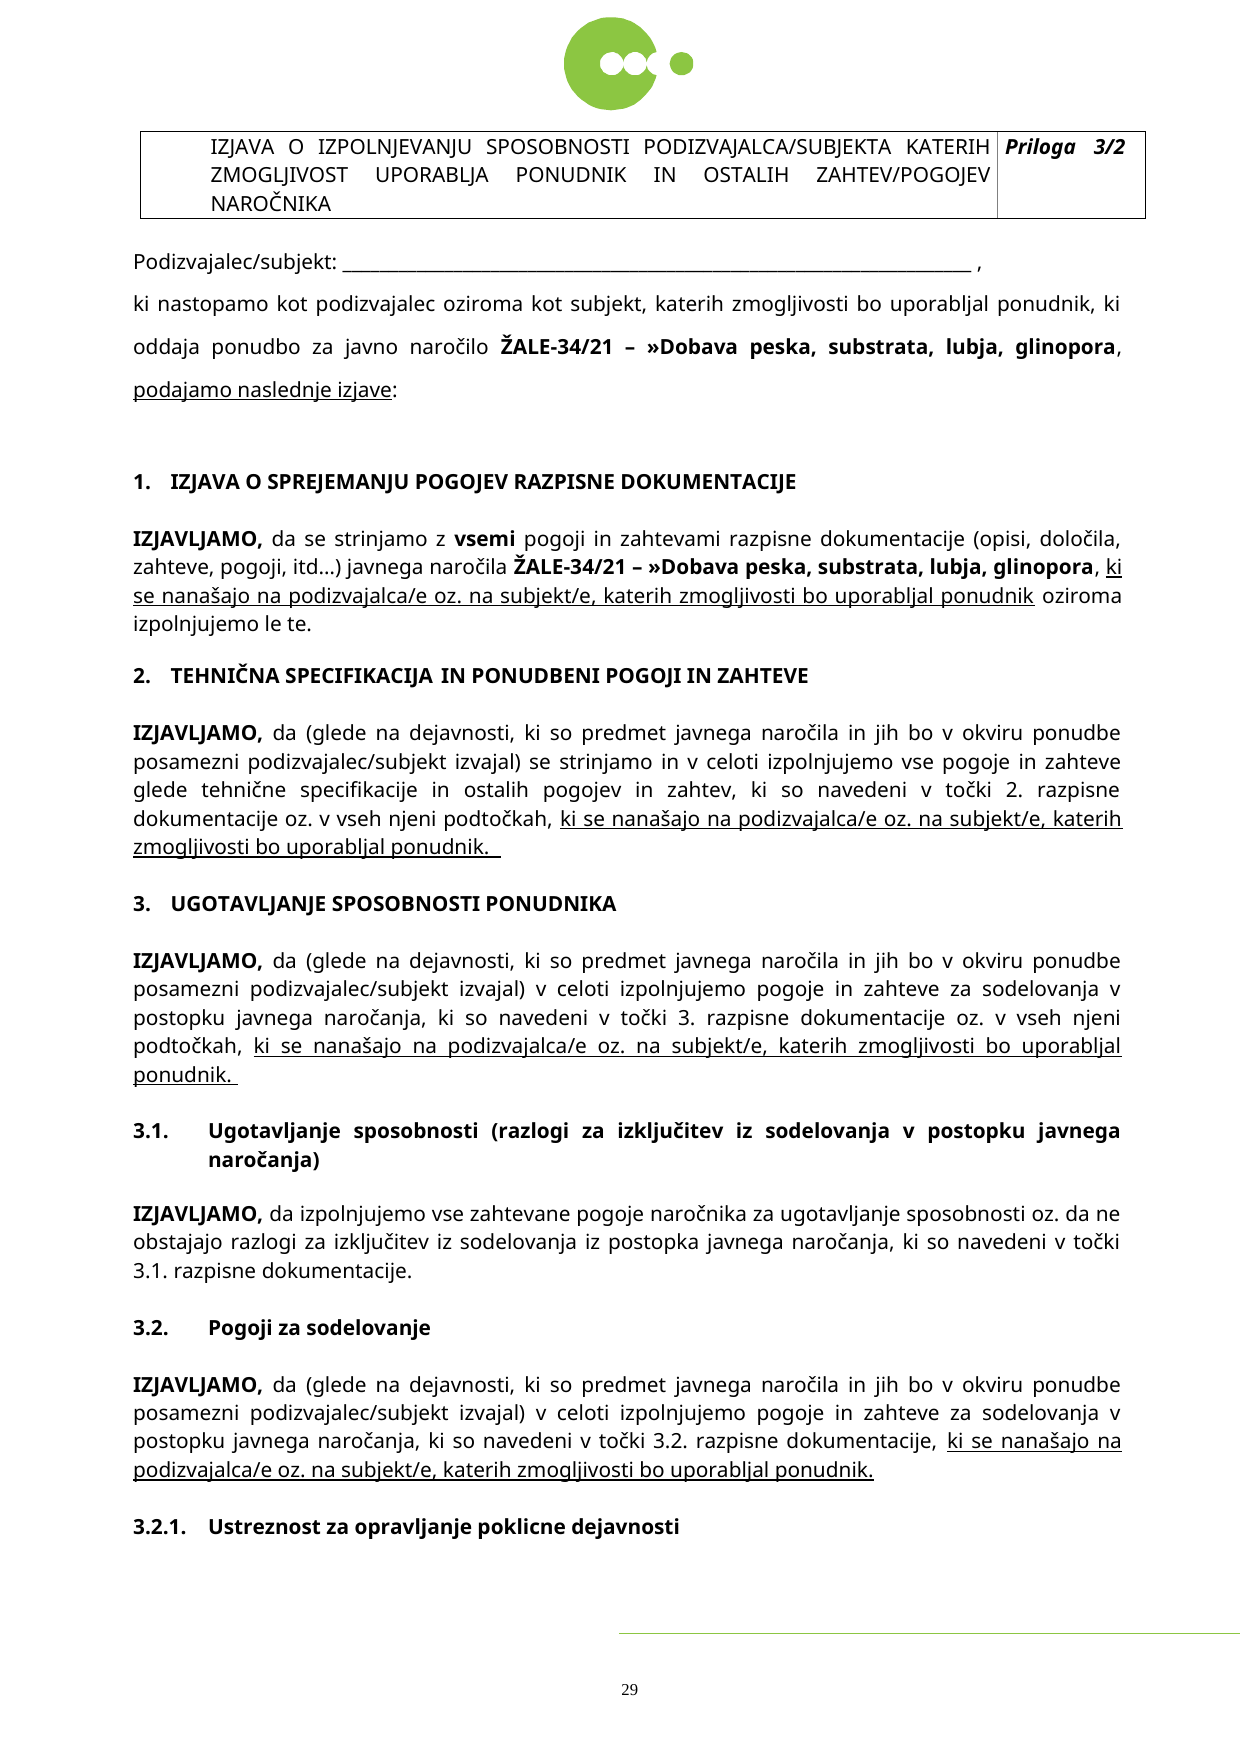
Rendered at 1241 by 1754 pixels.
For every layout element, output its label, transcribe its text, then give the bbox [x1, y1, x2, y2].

list IZJAVA O SPREJEMANJU POGOJEV RAZPISNE DOKUMENTACIJE [133, 467, 1122, 495]
text ki nastopamo kot podizvajalec oziroma kot subjekt, katerih zmogljivosti bo uporabljal ponudnik, ki oddaja ponudbo za javno naročilo ŽALE-34/21 – »Dobava peska, substrata, lubja, glinopora, podajamo naslednje izjave: [133, 289, 1122, 403]
table_header IZJAVA O IZPOLNJEVANJU SPOSOBNOSTI PODIZVAJALCA/SUBJEKTA KATERIH ZMOGLJIVOST UPORABLJA PONUDNIK IN OSTALIH ZAHTEV/POGOJEV NAROČNIKA [203, 132, 997, 217]
text IZJAVLJAMO, da se strinjamo z vsemi pogoji in zahtevami razpisne dokumentacije (opisi, določila, zahteve, pogoji, itd…) javnega naročila ŽALE-34/21 – »Dobava peska, substrata, lubja, glinopora, ki se nanašajo na podizvajalca/e oz. na subjekt/e, katerih zmogljivosti bo uporabljal ponudnik oziroma izpolnjujemo le te. [133, 524, 1122, 638]
text Podizvajalec/subjekt: ____________________________________________________________________ , [133, 247, 1122, 275]
list Pogoji za sodelovanje [133, 1313, 1122, 1341]
list TEHNIČNA SPECIFIKACIJA IN PONUDBENI POGOJI IN ZAHTEVE [133, 662, 1122, 690]
text IZJAVLJAMO, da (glede na dejavnosti, ki so predmet javnega naročila in jih bo v okviru ponudbe posamezni podizvajalec/subjekt izvajal) v celoti izpolnjujemo pogoje in zahteve za sodelovanja v postopku javnega naročanja, ki so navedeni v točki 3.2. razpisne dokumentacije, ki se nanašajo na podizvajalca/e oz. na subjekt/e, katerih zmogljivosti bo uporabljal ponudnik. [133, 1370, 1122, 1483]
text IZJAVLJAMO, da izpolnjujemo vse zahtevane pogoje naročnika za ugotavljanje sposobnosti oz. da ne obstajajo razlogi za izključitev iz sodelovanja iz postopka javnega naročanja, ki so navedeni v točki 3.1. razpisne dokumentacije. [133, 1199, 1122, 1284]
list UGOTAVLJANJE SPOSOBNOSTI PONUDNIKA [133, 889, 1122, 918]
table_header 3/2 [1086, 132, 1145, 217]
list Ugotavljanje sposobnosti (razlogi za izključitev iz sodelovanja v postopku javnega naročanja) [133, 1117, 1122, 1173]
list Ustreznost za opravljanje poklicne dejavnosti [133, 1512, 1122, 1540]
text IZJAVLJAMO, da (glede na dejavnosti, ki so predmet javnega naročila in jih bo v okviru ponudbe posamezni podizvajalec/subjekt izvajal) v celoti izpolnjujemo pogoje in zahteve za sodelovanja v postopku javnega naročanja, ki so navedeni v točki 3. razpisne dokumentacije oz. v vseh njeni podtočkah, ki se nanašajo na podizvajalca/e oz. na subjekt/e, katerih zmogljivosti bo uporabljal ponudnik. [133, 946, 1122, 1088]
text IZJAVLJAMO, da (glede na dejavnosti, ki so predmet javnega naročila in jih bo v okviru ponudbe posamezni podizvajalec/subjekt izvajal) se strinjamo in v celoti izpolnjujemo vse pogoje in zahteve glede tehnične specifikacije in ostalih pogojev in zahtev, ki so navedeni v točki 2. razpisne dokumentacije oz. v vseh njeni podtočkah, ki se nanašajo na podizvajalca/e oz. na subjekt/e, katerih zmogljivosti bo uporabljal ponudnik. [133, 718, 1122, 861]
table_header Priloga [998, 132, 1086, 217]
table_header [141, 132, 203, 217]
